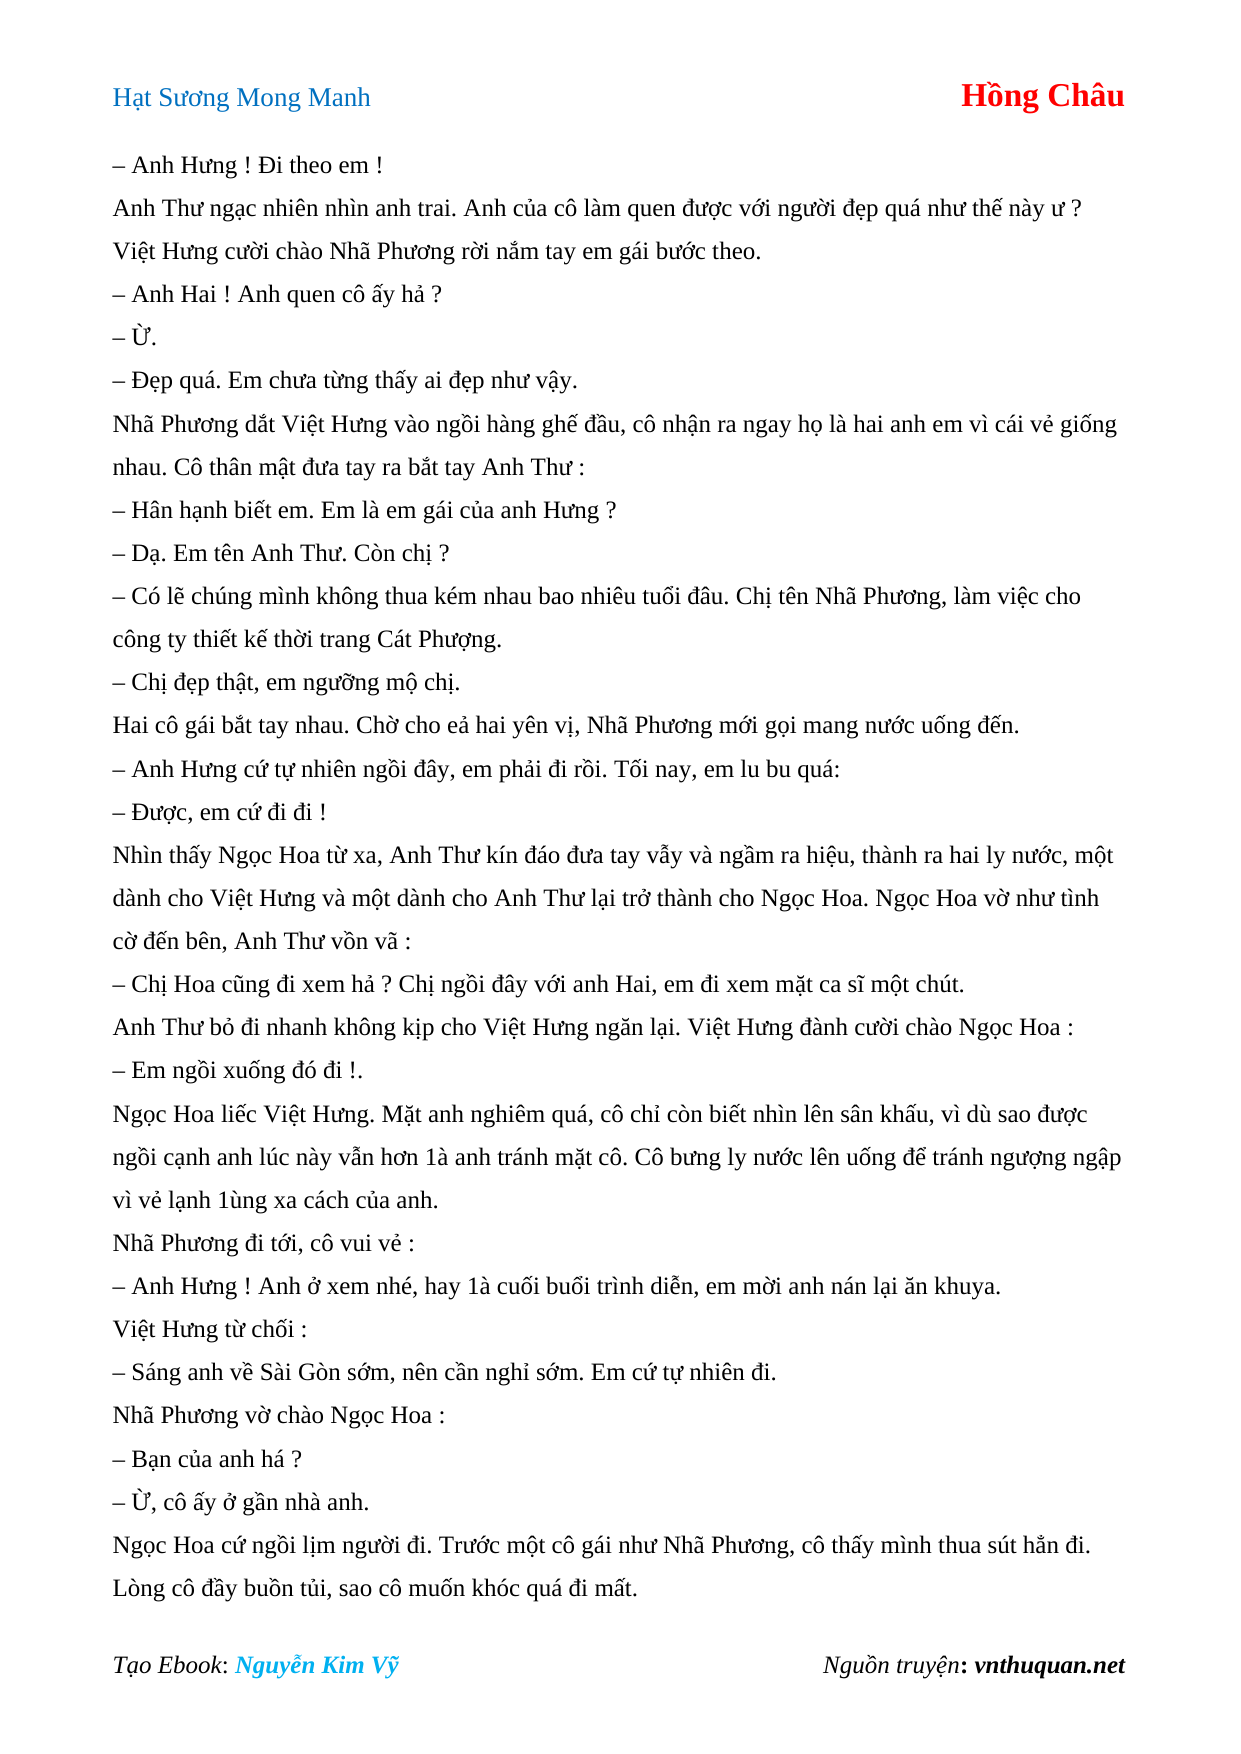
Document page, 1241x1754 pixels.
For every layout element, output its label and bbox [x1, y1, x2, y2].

text [112, 150, 1128, 1602]
